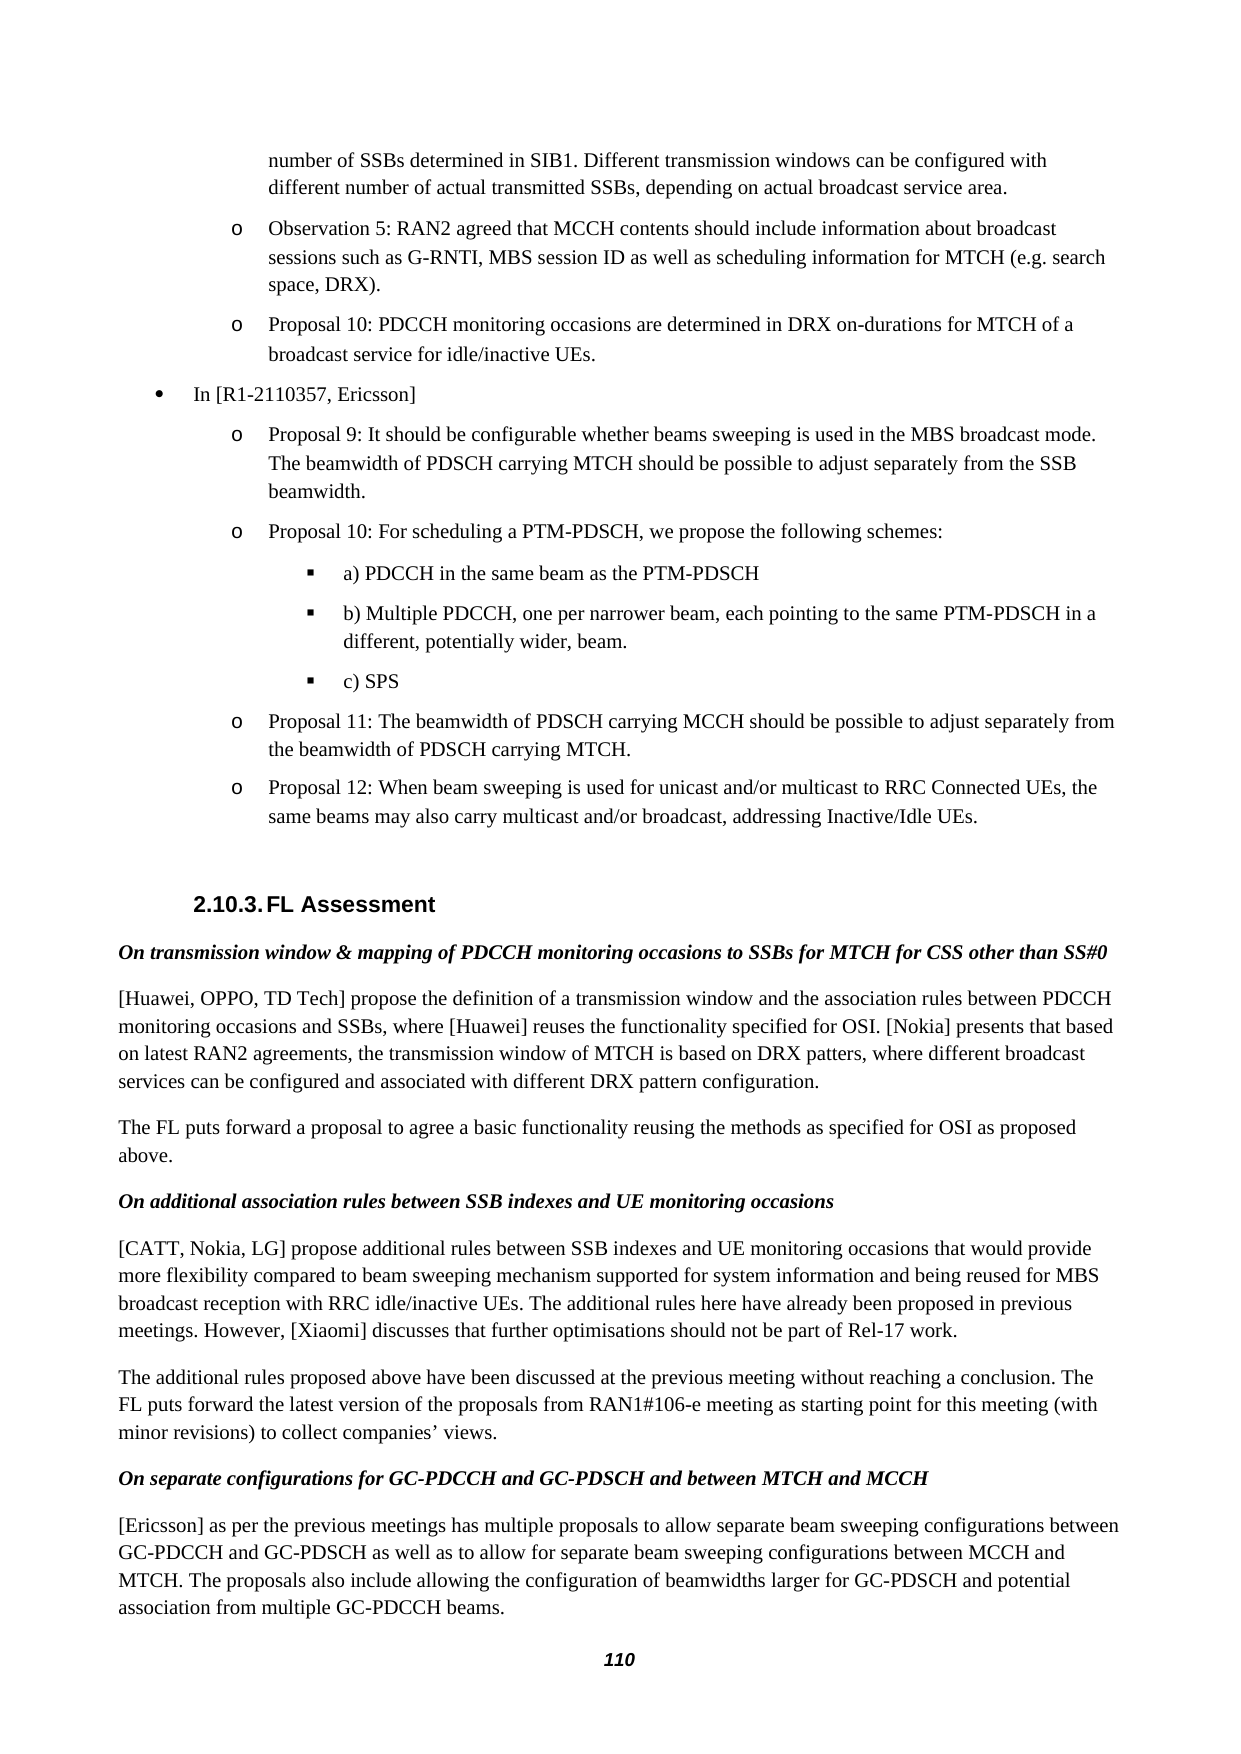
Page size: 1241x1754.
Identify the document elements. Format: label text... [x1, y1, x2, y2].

text On additional association rules between SSB indexes and UE monitoring occasions [118, 1189, 1122, 1213]
text [Ericsson] as per the previous meetings has multiple proposals to allow separate beam sweeping configurations between GC-PDCCH and GC-PDSCH as well as to allow for separate beam sweeping configurations between MCCH and MTCH. The proposals also include allowing the configuration of beamwidths larger for GC-PDSCH and potential association from multiple GC-PDCCH beams. [118, 1512, 1122, 1619]
text The additional rules proposed above have been discussed at the previous meeting without reaching a conclusion. The FL puts forward the latest version of the proposals from RAN1#106-e meeting as starting point for this meeting (with minor revisions) to collect companies’ views. [118, 1364, 1122, 1444]
list a) PDCCH in the same beam as the PTM-PDSCH [306, 561, 1122, 585]
list Proposal 11: The beamwidth of PDSCH carrying MCCH should be possible to adjust separately from the beamwidth of PDSCH carrying MTCH. [231, 709, 1122, 761]
list Proposal 12: When beam sweeping is used for unicast and/or multicast to RRC Connected UEs, the same beams may also carry multicast and/or broadcast, addressing Inactive/Idle UEs. [231, 775, 1122, 828]
text [CATT, Nokia, LG] propose additional rules between SSB indexes and UE monitoring occasions that would provide more flexibility compared to beam sweeping mechanism supported for system information and being reused for MBS broadcast reception with RRC idle/inactive UEs. The additional rules here have already been proposed in previous meetings. However, [Xiaomi] discusses that further optimisations should not be part of Rel-17 work. [118, 1235, 1122, 1342]
list Proposal 10: PDCCH monitoring occasions are determined in DRX on-durations for MTCH of a broadcast service for idle/inactive UEs. [231, 312, 1122, 366]
list Proposal 10: For scheduling a PTM-PDSCH, we propose the following schemes: [231, 519, 1122, 544]
list In [R1-2110357, Ericsson] [156, 382, 1122, 406]
list c) SPS [306, 669, 1122, 693]
list b) Multiple PDCCH, one per narrower beam, each pointing to the same PTM-PDSCH in a different, potentially wider, beam. [306, 601, 1122, 653]
text The FL puts forward a proposal to agree a basic functionality reusing the methods as specified for OSI as proposed above. [118, 1115, 1122, 1167]
list Observation 5: RAN2 agreed that MCCH contents should include information about broadcast sessions such as G-RNTI, MBS session ID as well as scheduling information for MTCH (e.g. search space, DRX). [231, 215, 1122, 296]
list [231, 148, 1122, 199]
text On transmission window & mapping of PDCCH monitoring occasions to SSBs for MTCH for CSS other than SS#0 [118, 939, 1122, 964]
subtitle FL Assessment [193, 891, 1122, 917]
text On separate configurations for GC-PDCCH and GC-PDSCH and between MTCH and MCCH [118, 1466, 1122, 1490]
list Proposal 9: It should be configurable whether beams sweeping is used in the MBS broadcast mode. The beamwidth of PDSCH carrying MTCH should be possible to adjust separately from the SSB beamwidth. [231, 422, 1122, 503]
text [Huawei, OPPO, TD Tech] propose the definition of a transmission window and the association rules between PDCCH monitoring occasions and SSBs, where [Huawei] reuses the functionality specified for OSI. [Nokia] presents that based on latest RAN2 agreements, the transmission window of MTCH is based on DRX patters, where different broadcast services can be configured and associated with different DRX pattern configuration. [118, 986, 1122, 1093]
